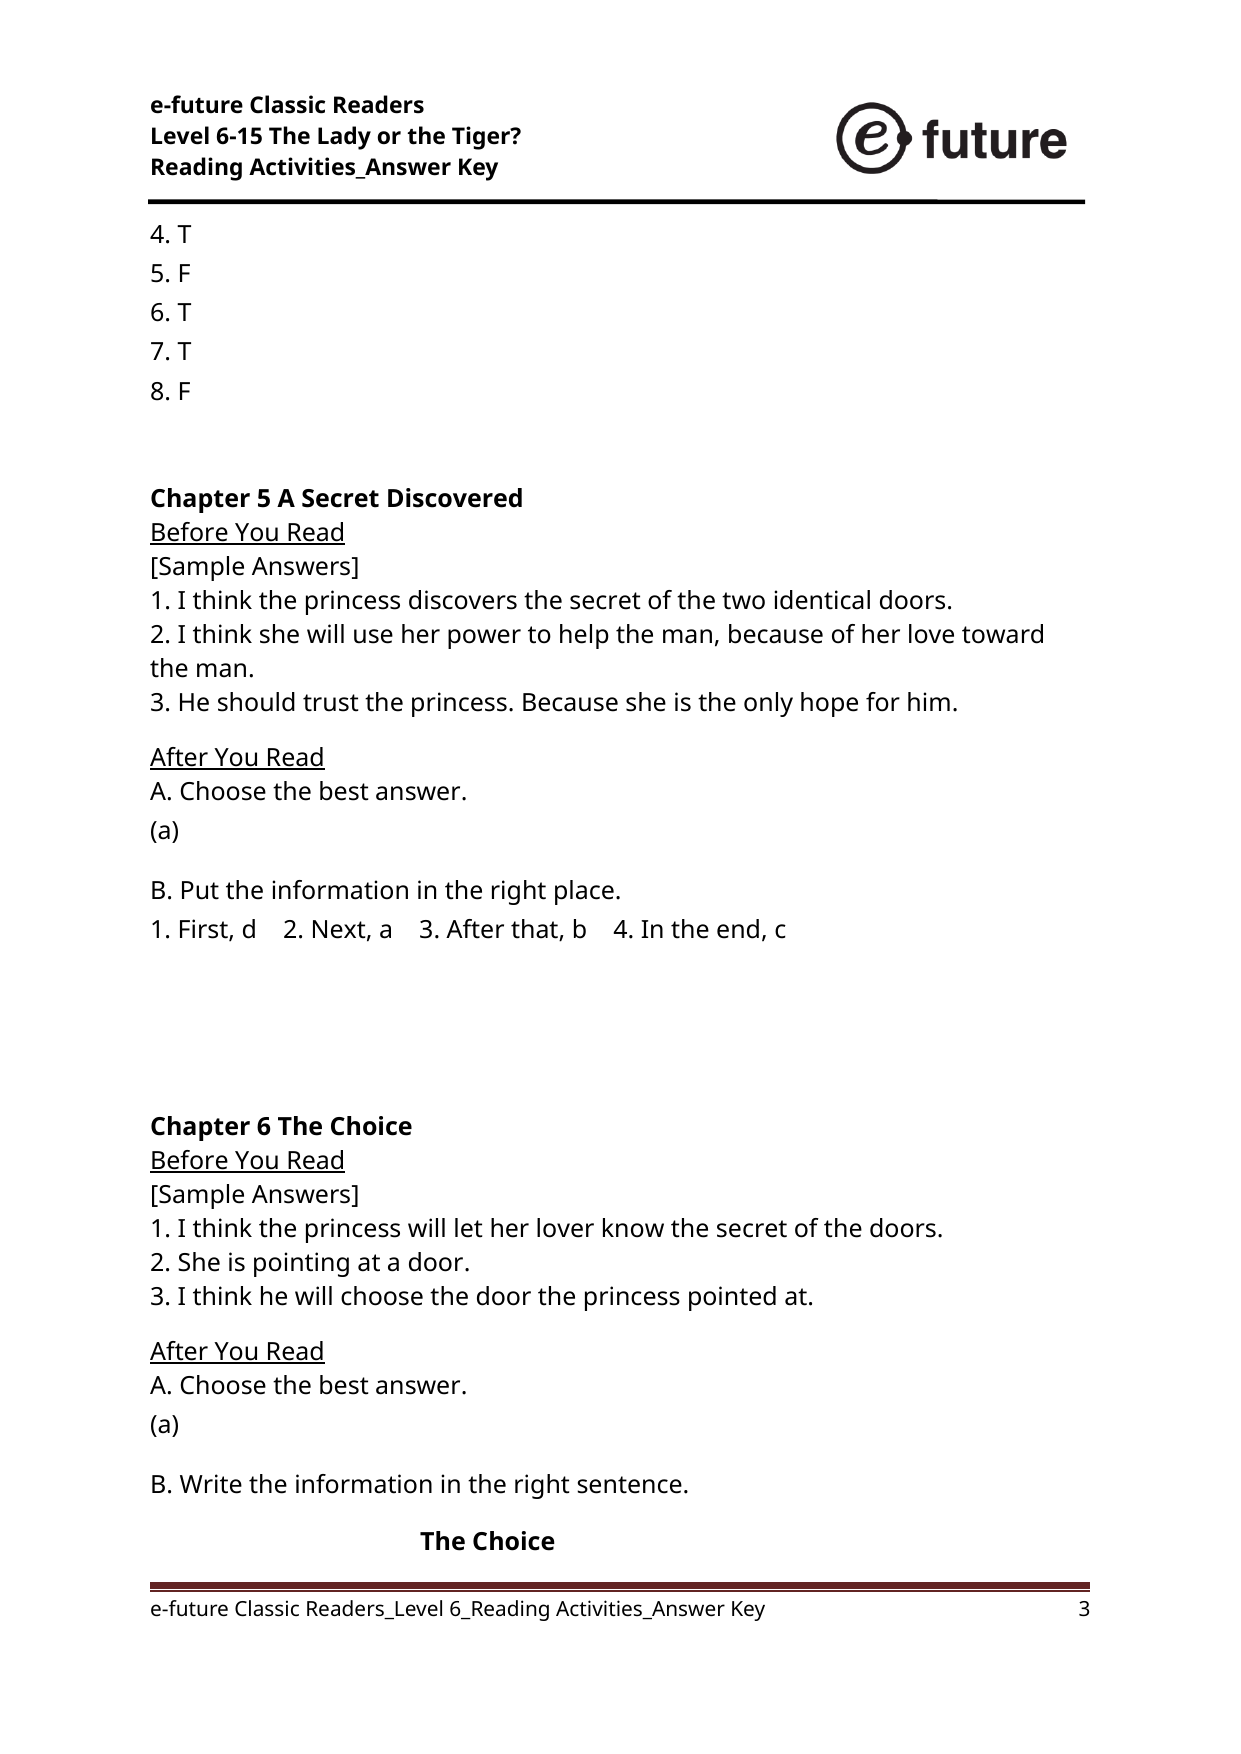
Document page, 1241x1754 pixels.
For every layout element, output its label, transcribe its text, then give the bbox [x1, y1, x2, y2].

text [Sample Answers] [150, 548, 1090, 583]
text After You Read [150, 740, 1090, 774]
text 1. I think the princess will let her lover know the secret of the doors. 2. She is pointing at a door. 3. I think he will choose the door the princess pointed at. [150, 1211, 1090, 1313]
text 7. T [150, 334, 1090, 368]
text The Choice [150, 1523, 1090, 1558]
text A. Choose the best answer. (a) [150, 774, 1090, 847]
text Chapter 5 A Secret Discovered [150, 480, 1090, 514]
text 1. I think the princess discovers the secret of the two identical doors. 2. I think she will use her power to help the man, because of her love toward the man. 3. He should trust the princess. Because she is the only hope for him. [150, 583, 1090, 719]
text B. Put the information in the right place. 1. First, d 2. Next, a 3. After that, b 4. In the end, c [150, 873, 1090, 946]
text 5. F [150, 256, 1090, 290]
picture [827, 93, 1076, 183]
text 8. F [150, 373, 1090, 407]
text 6. T [150, 295, 1090, 329]
text Chapter 6 The Choice [150, 1108, 1090, 1142]
text B. Write the information in the right sentence. [150, 1467, 1090, 1501]
text Before You Read [150, 1142, 1090, 1176]
text [Sample Answers] [150, 1176, 1090, 1211]
text After You Read [150, 1333, 1090, 1368]
text A. Choose the best answer. (a) [150, 1368, 1090, 1441]
text 4. T [150, 216, 1090, 251]
text Before You Read [150, 514, 1090, 548]
